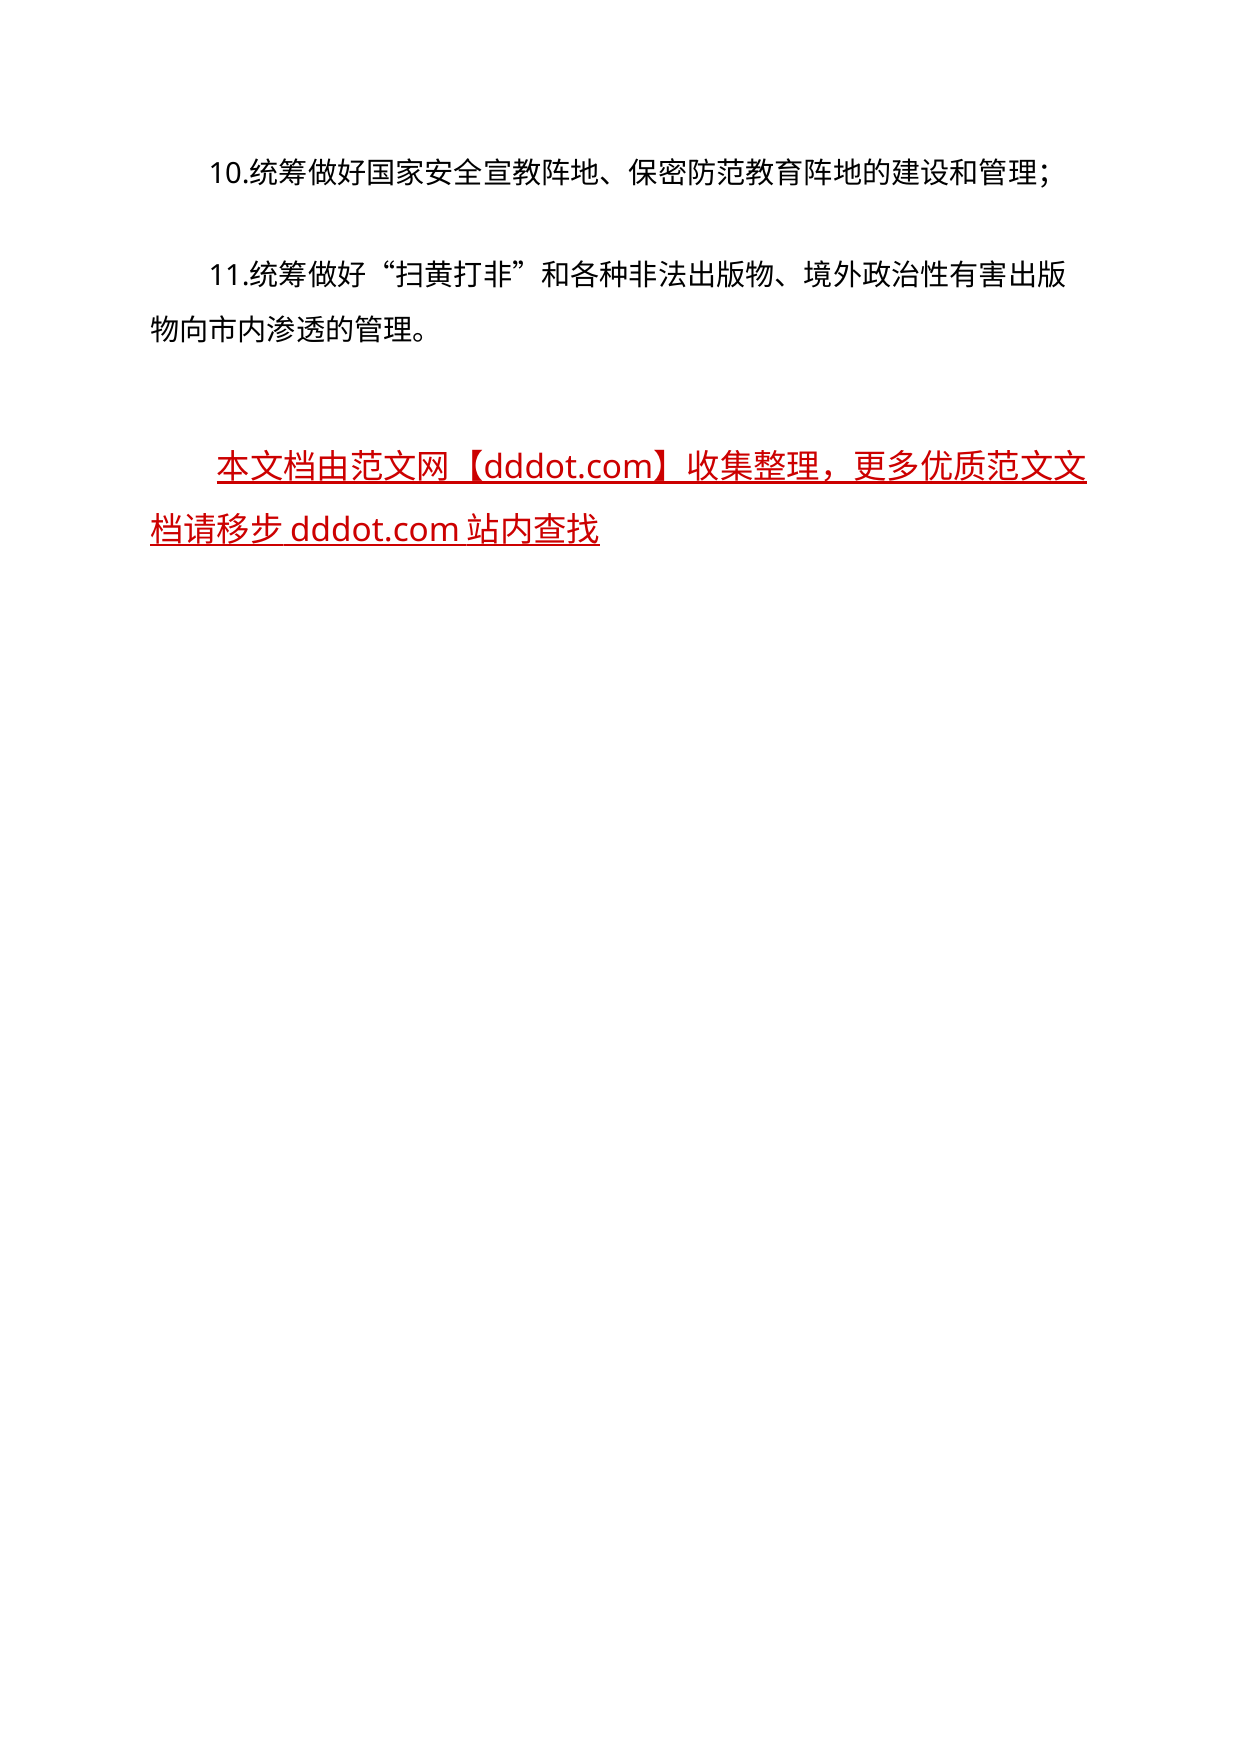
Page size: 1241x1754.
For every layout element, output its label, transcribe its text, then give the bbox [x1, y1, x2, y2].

text 10.统筹做好国家安全宣教阵地、保密防范教育阵地的建设和管理； [150, 150, 1090, 192]
text 本文档由范文网【dddot.com】收集整理，更多优质范文文档请移步dddot.com站内查找 [150, 440, 1090, 551]
text 11.统筹做好“扫黄打非”和各种非法出版物、境外政治性有害出版物向市内渗透的管理。 [150, 252, 1090, 349]
